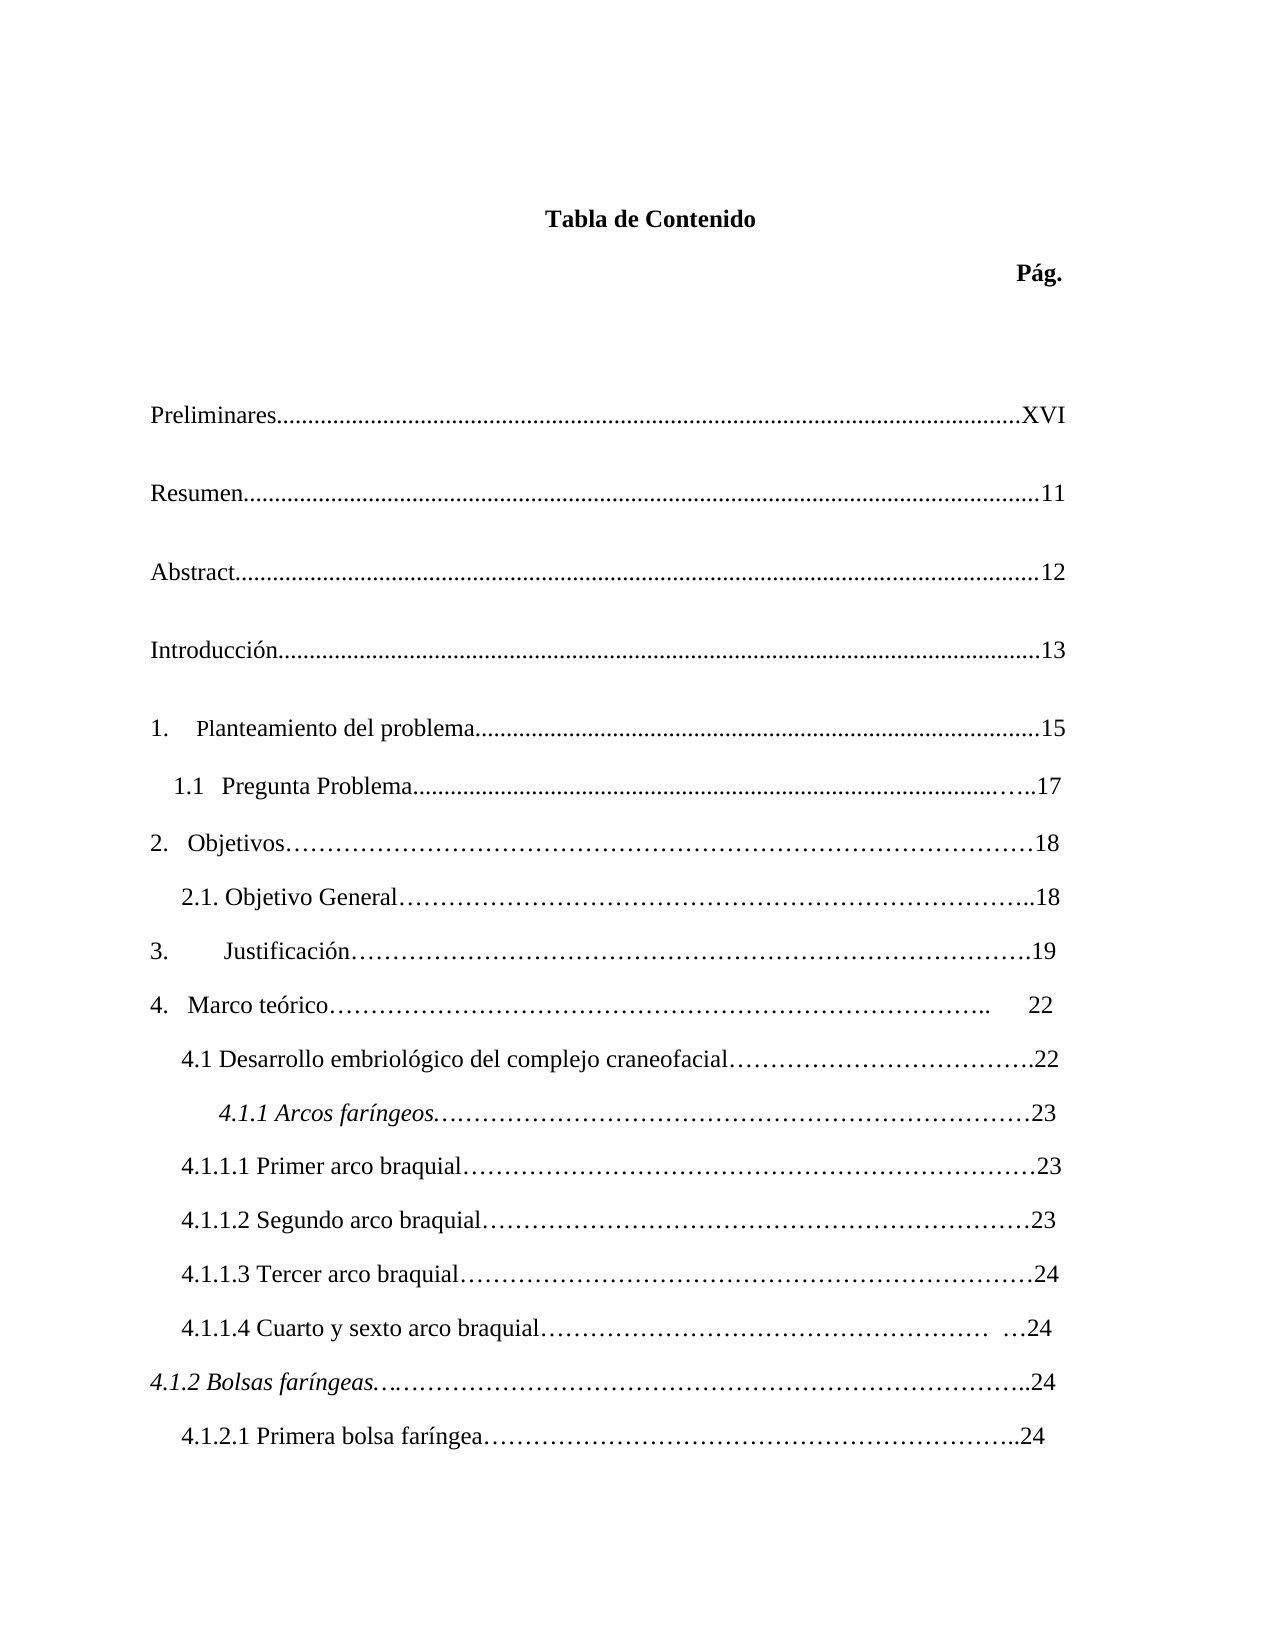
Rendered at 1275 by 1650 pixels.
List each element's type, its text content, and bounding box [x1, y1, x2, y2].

text Pág. [150, 258, 1062, 286]
text Tabla de Contenido [150, 204, 1062, 233]
